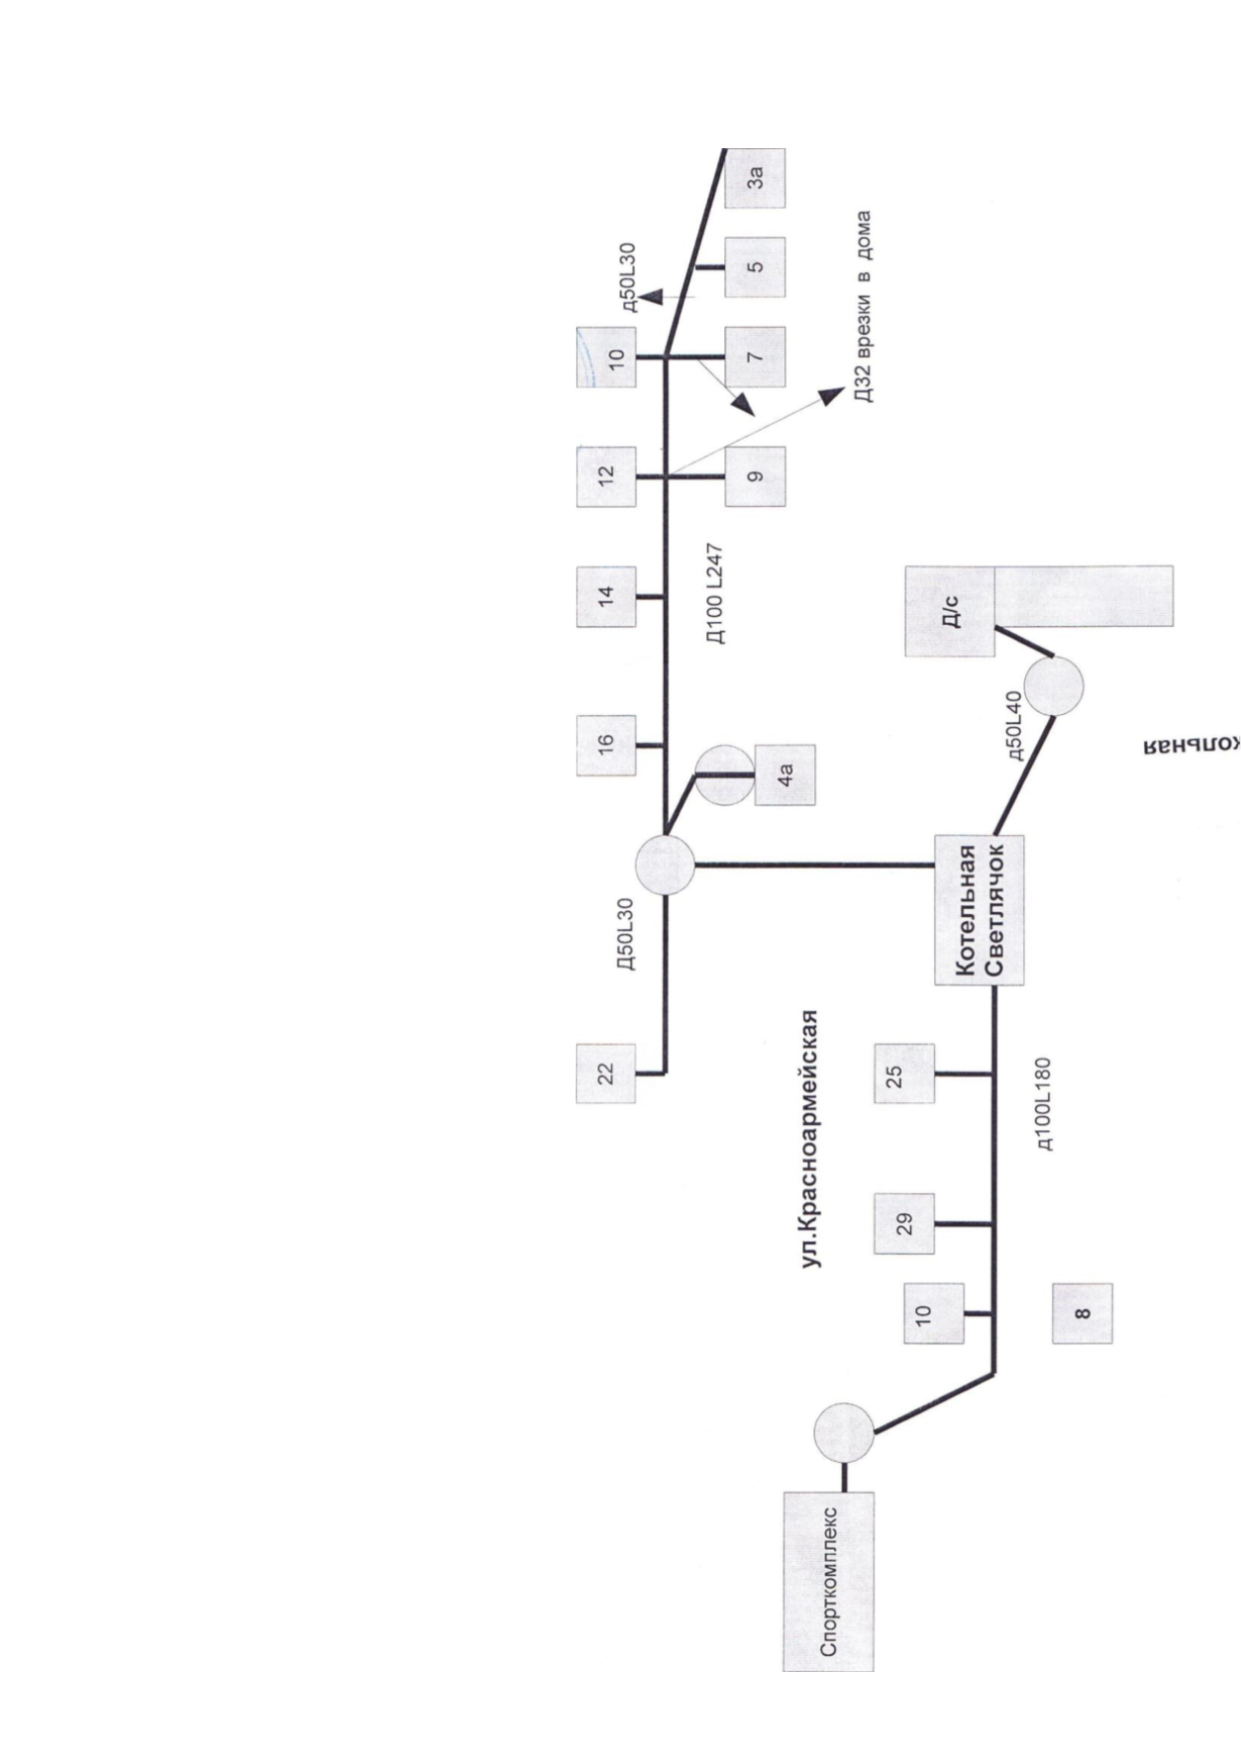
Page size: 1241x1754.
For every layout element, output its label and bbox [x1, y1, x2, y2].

picture [576, 149, 1241, 1671]
